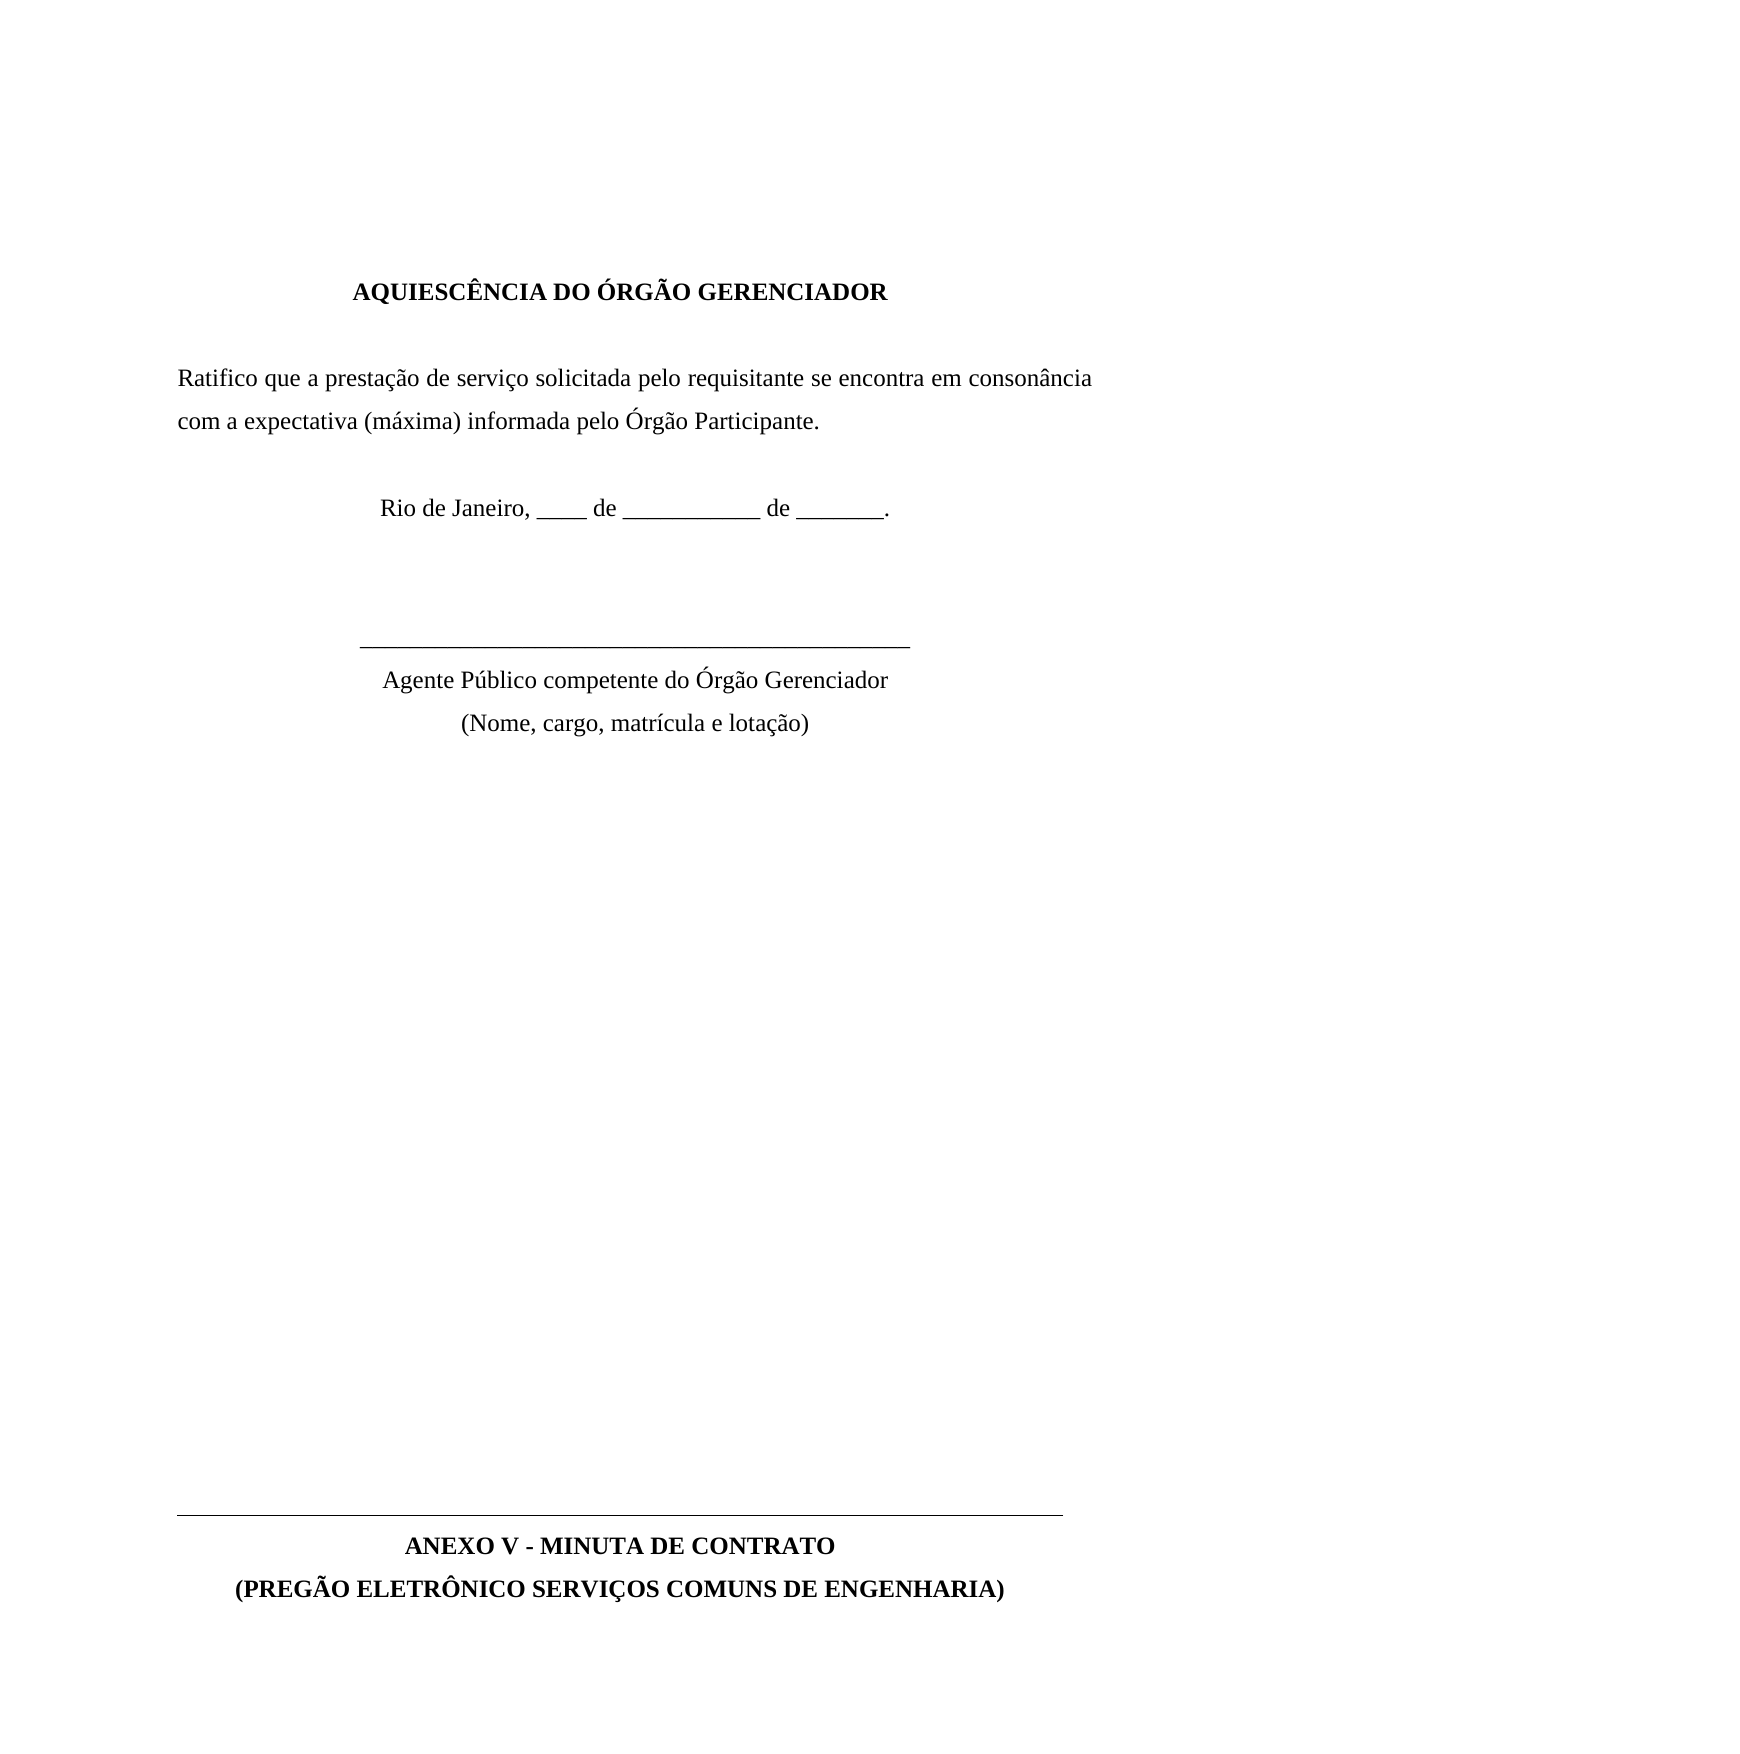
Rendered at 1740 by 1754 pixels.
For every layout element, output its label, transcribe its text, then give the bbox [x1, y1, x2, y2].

text (Nome, cargo, matrícula e lotação) [177, 708, 1093, 737]
subtitle ANEXO V - MINUTA DE CONTRATO [177, 1531, 1063, 1559]
text Agente Público competente do Órgão Gerenciador [177, 665, 1093, 694]
text (PREGÃO ELETRÔNICO SERVIÇOS COMUNS DE ENGENHARIA) [177, 1574, 1063, 1603]
text ____________________________________________ [177, 622, 1093, 651]
text Rio de Janeiro, ____ de ___________ de _______. [177, 493, 1093, 521]
text Ratifico que a prestação de serviço solicitada pelo requisitante se encontra em consonância com a expectativa (máxima) informada pelo Órgão Participante. [177, 363, 1093, 435]
subtitle AQUIESCÊNCIA DO ÓRGÃO GERENCIADOR [177, 277, 1063, 306]
